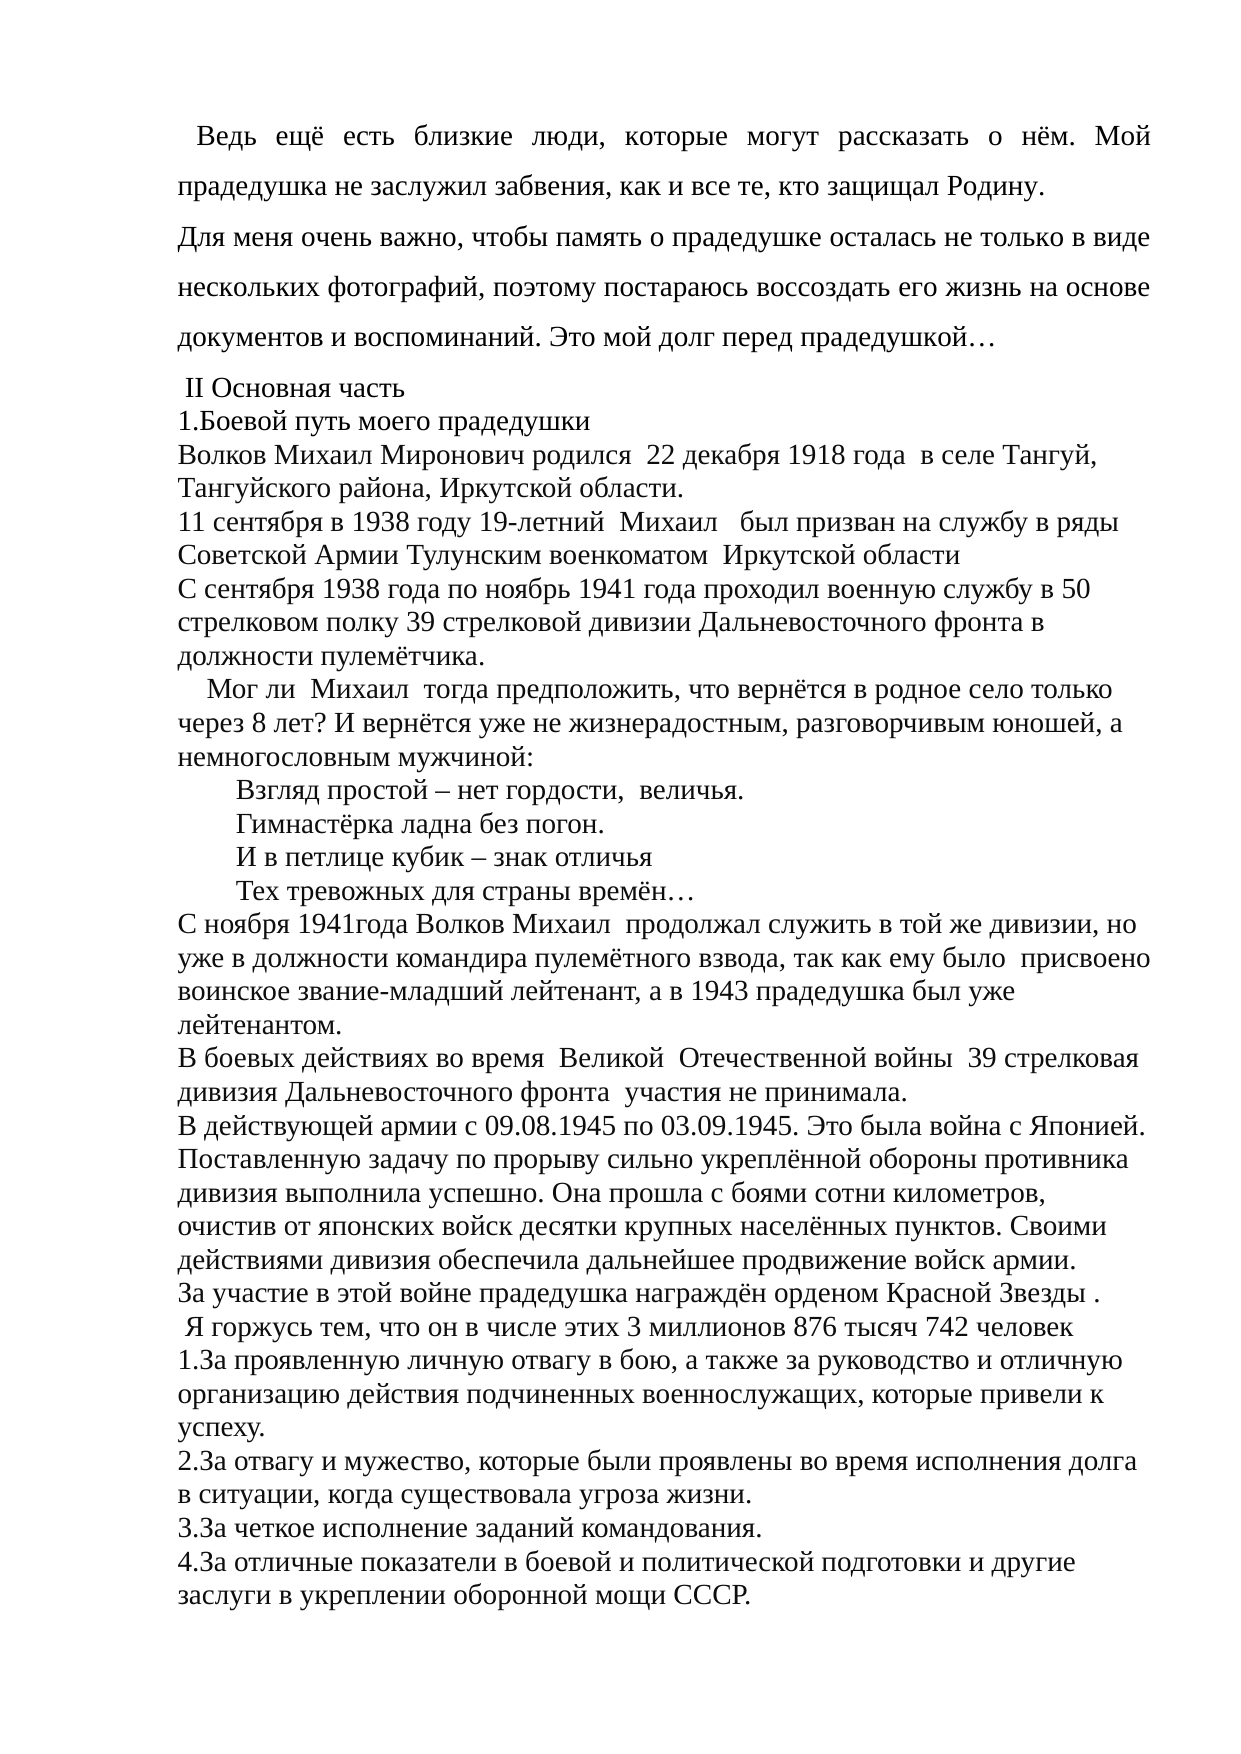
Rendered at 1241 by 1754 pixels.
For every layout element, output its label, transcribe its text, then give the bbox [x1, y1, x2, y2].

text 11 сентября в 1938 году 19-летний Михаил был призван на службу в ряды Советской Армии Тулунским военкоматом Иркутской области [177, 504, 1152, 571]
text 1.Боевой путь моего прадедушки [177, 403, 1152, 437]
text 4.За отличные показатели в боевой и политической подготовки и другие заслуги в укреплении оборонной мощи СССР. [177, 1544, 1152, 1611]
text 1.За проявленную личную отвагу в бою, а также за руководство и отличную организацию действия подчиненных военнослужащих, которые привели к успеху. [177, 1342, 1152, 1443]
text II Основная часть [177, 370, 1152, 403]
text 2.За отвагу и мужество, которые были проявлены во время исполнения долга в ситуации, когда существовала угроза жизни. [177, 1443, 1152, 1510]
text Я горжусь тем, что он в числе этих 3 миллионов 876 тысяч 742 человек [177, 1309, 1152, 1342]
text Ведь ещё есть близкие люди, которые могут рассказать о нём. Мой прадедушка не заслужил забвения, как и все те, кто защищал Родину. [177, 118, 1152, 202]
text С ноября 1941года Волков Михаил продолжал служить в той же дивизии, но уже в должности командира пулемётного взвода, так как ему было присвоено воинское звание-младший лейтенант, а в 1943 прадедушка был уже лейтенантом. [177, 906, 1152, 1041]
text За участие в этой войне прадедушка награждён орденом Красной Звезды . [177, 1275, 1152, 1309]
text В боевых действиях во время Великой Отечественной войны 39 стрелковая дивизия Дальневосточного фронта участия не принимала. [177, 1041, 1152, 1108]
text 3.За четкое исполнение заданий командования. [177, 1510, 1152, 1544]
text Взгляд простой – нет гордости, величья. Гимнастёрка ладна без погон. И в петлице кубик – знак отличья Тех тревожных для страны времён… [177, 772, 1152, 906]
text Мог ли Михаил тогда предположить, что вернётся в родное село только через 8 лет? И вернётся уже не жизнерадостным, разговорчивым юношей, а немногословным мужчиной: [177, 672, 1152, 772]
text Волков Михаил Миронович родился 22 декабря 1918 года в селе Тангуй, Тангуйского района, Иркутской области. [177, 437, 1152, 504]
text С сентября 1938 года по ноябрь 1941 года проходил военную службу в 50 стрелковом полку 39 стрелковой дивизии Дальневосточного фронта в должности пулемётчика. [177, 571, 1152, 672]
text В действующей армии с 09.08.1945 по 03.09.1945. Это была война с Японией. Поставленную задачу по прорыву сильно укреплённой обороны противника дивизия выполнила успешно. Она прошла с боями сотни километров, очистив от японских войск десятки крупных населённых пунктов. Своими действиями дивизия обеспечила дальнейшее продвижение войск армии. [177, 1108, 1152, 1275]
text Для меня очень важно, чтобы память о прадедушке осталась не только в виде нескольких фотографий, поэтому постараюсь воссоздать его жизнь на основе документов и воспоминаний. Это мой долг перед прадедушкой… [177, 219, 1152, 353]
